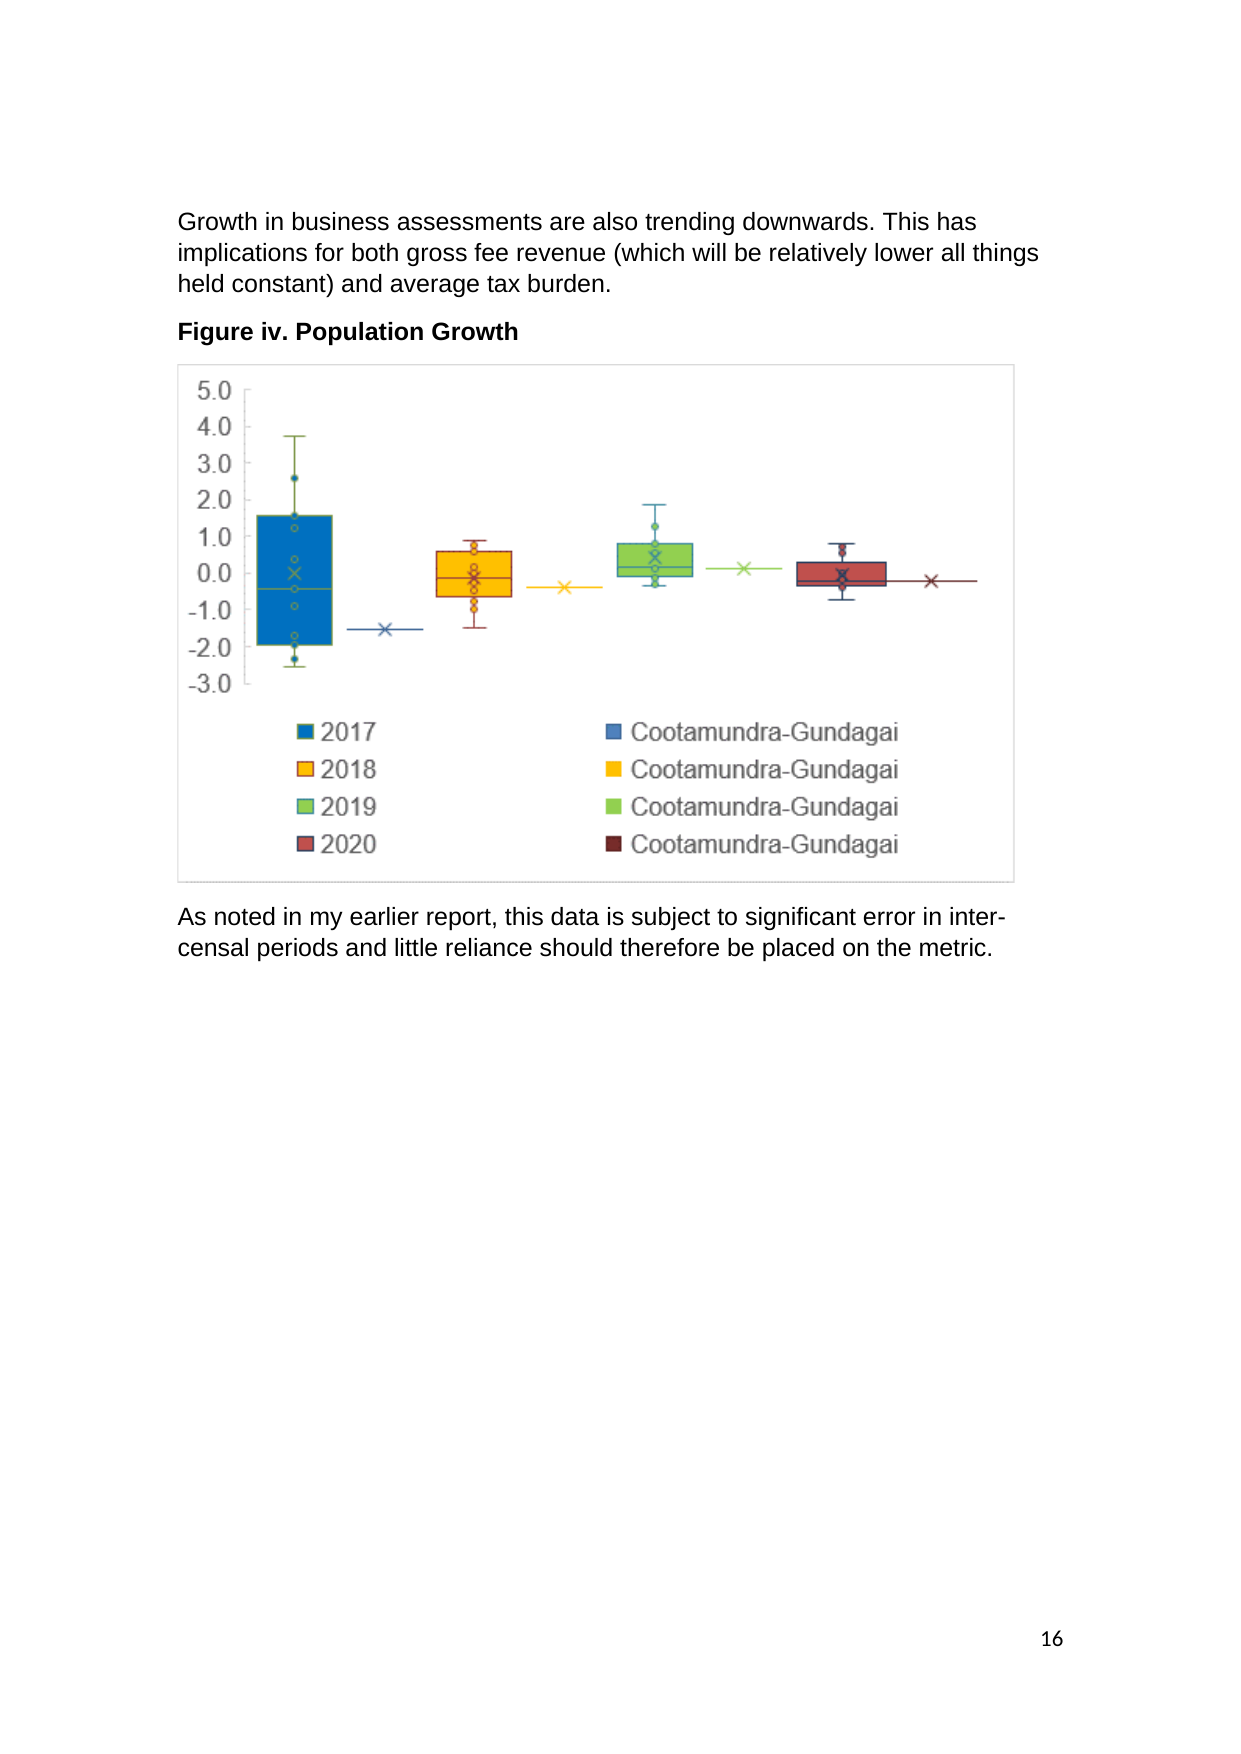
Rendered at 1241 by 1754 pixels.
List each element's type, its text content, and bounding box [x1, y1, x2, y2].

picture [177, 364, 1015, 883]
text As noted in my earlier report, this data is subject to significant error in inter-censal periods and little reliance should therefore be placed on the metric. [177, 902, 1063, 962]
text Figure iv. Population Growth [177, 317, 1063, 345]
text Growth in business assessments are also trending downwards. This has implications for both gross fee revenue (which will be relatively lower all things held constant) and average tax burden. [177, 207, 1063, 298]
